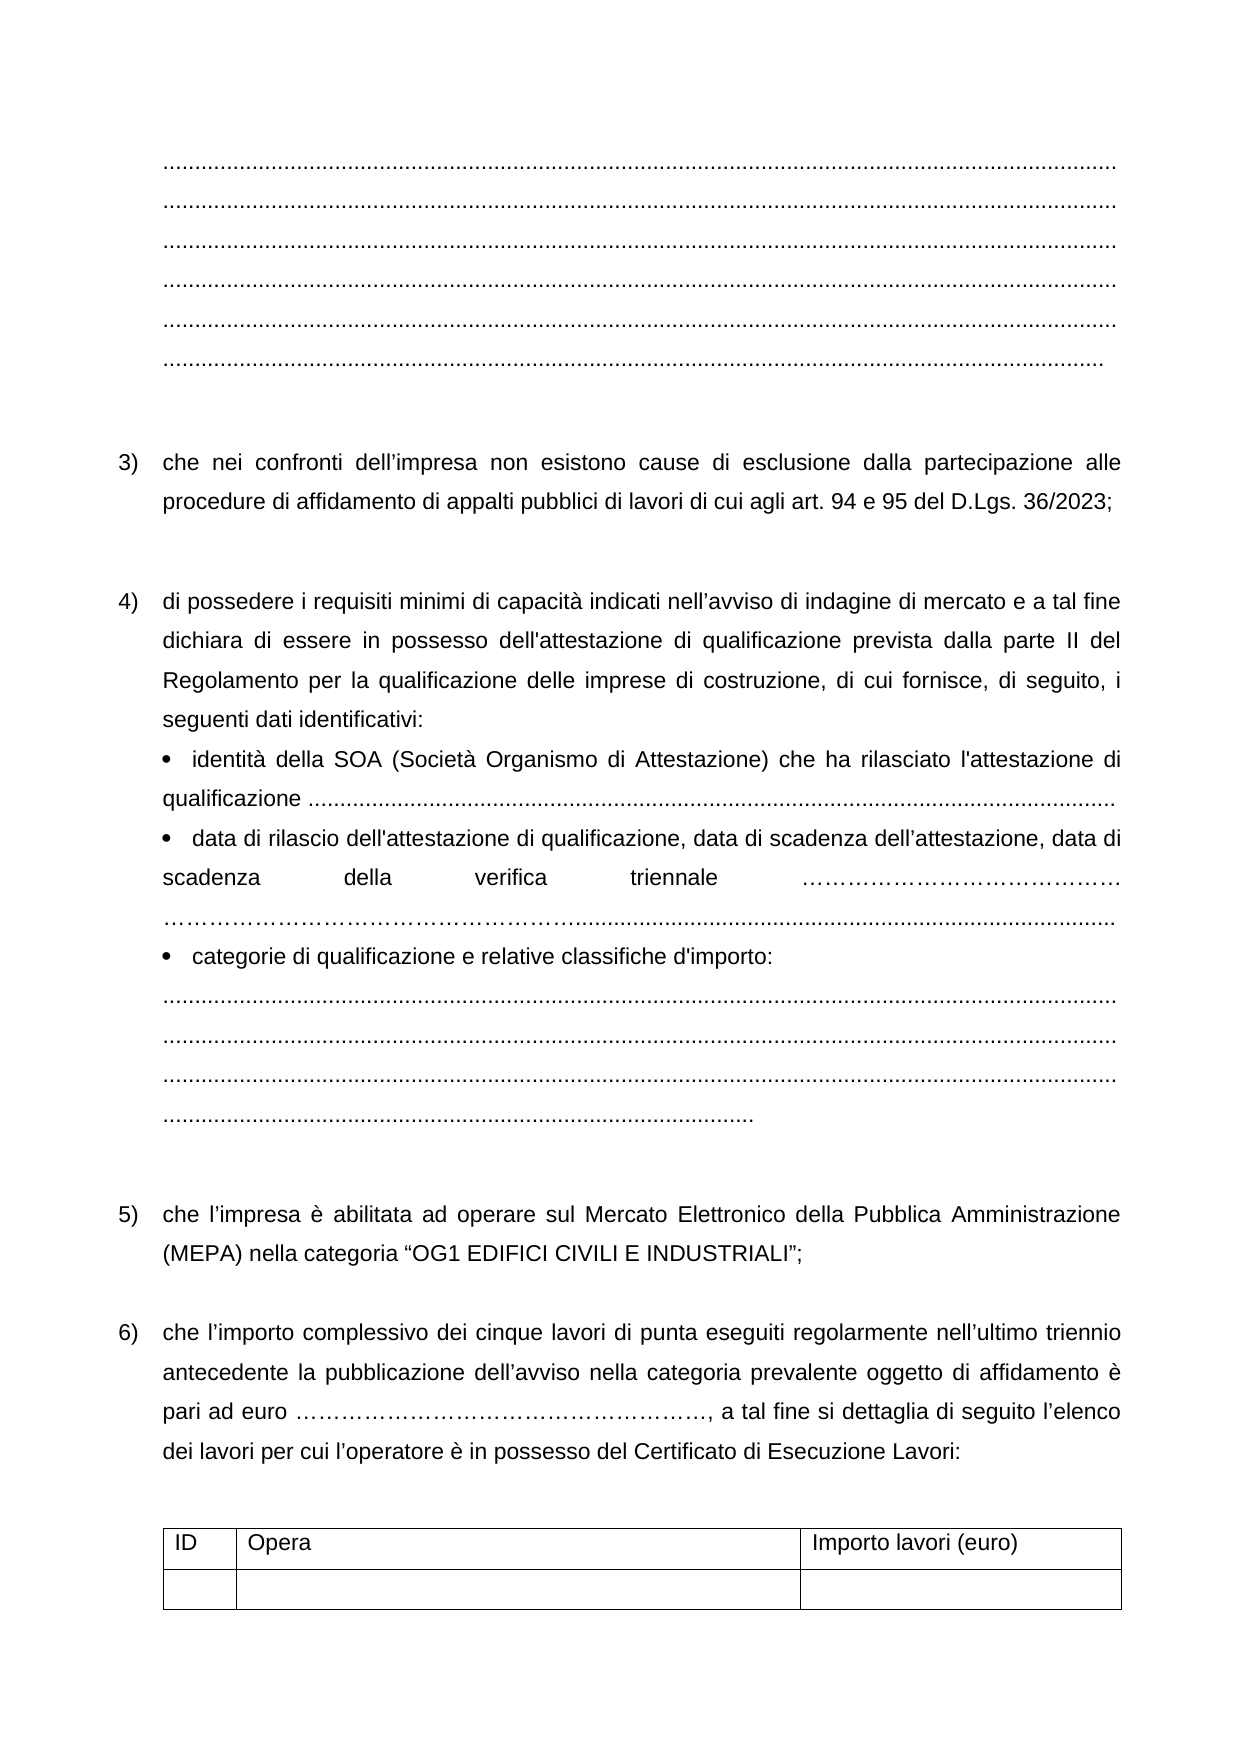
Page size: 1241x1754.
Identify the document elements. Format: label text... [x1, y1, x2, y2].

list identità della SOA (Società Organismo di Attestazione) che ha rilasciato l'attestazione di qualificazione ............................................................................................................................... [162, 746, 1122, 811]
table_cell [801, 1570, 1121, 1609]
table_header Opera [237, 1529, 800, 1569]
list data di rilascio dell'attestazione di qualificazione, data di scadenza dell’attestazione, data di scadenza della verifica triennale …………………………………… ………………………………………………..................................................................................... [162, 824, 1122, 930]
table_header ID [164, 1529, 236, 1569]
list categorie di qualificazione e relative classifiche d'importo: [162, 943, 1122, 969]
list di possedere i requisiti minimi di capacità indicati nell’avviso di indagine di mercato e a tal fine dichiara di essere in possesso dell'attestazione di qualificazione prevista dalla parte II del Regolamento per la qualificazione delle imprese di costruzione, di cui fornisce, di seguito, i seguenti dati identificativi: [118, 588, 1122, 732]
table_cell [164, 1570, 236, 1609]
table_header Importo lavori (euro) [801, 1529, 1121, 1569]
list che nei confronti dell’impresa non esistono cause di esclusione dalla partecipazione alle procedure di affidamento di appalti pubblici di lavori di cui agli art. 94 e 95 del D.Lgs. 36/2023; [118, 448, 1122, 514]
list che l’impresa è abilitata ad operare sul Mercato Elettronico della Pubblica Amministrazione (MEPA) nella categoria “OG1 EDIFICI CIVILI E INDUSTRIALI”; [118, 1201, 1122, 1267]
text .................................................................................................................................................................................................................................................................................................................................................................................................................................................................................................................................................................................................................................................................................................................................................................................................................................................................................................................................. [162, 148, 1122, 371]
table_cell [237, 1570, 800, 1609]
list che l’importo complessivo dei cinque lavori di punta eseguiti regolarmente nell’ultimo triennio antecedente la pubblicazione dell’avviso nella categoria prevalente oggetto di affidamento è pari ad euro ………………………………………………, a tal fine si dettaglia di seguito l’elenco dei lavori per cui l’operatore è in possesso del Certificato di Esecuzione Lavori: [118, 1319, 1122, 1464]
text ............................................................................................................................................................................................................................................................................................................................................................................................................................................................................................................................................................... [162, 982, 1122, 1127]
